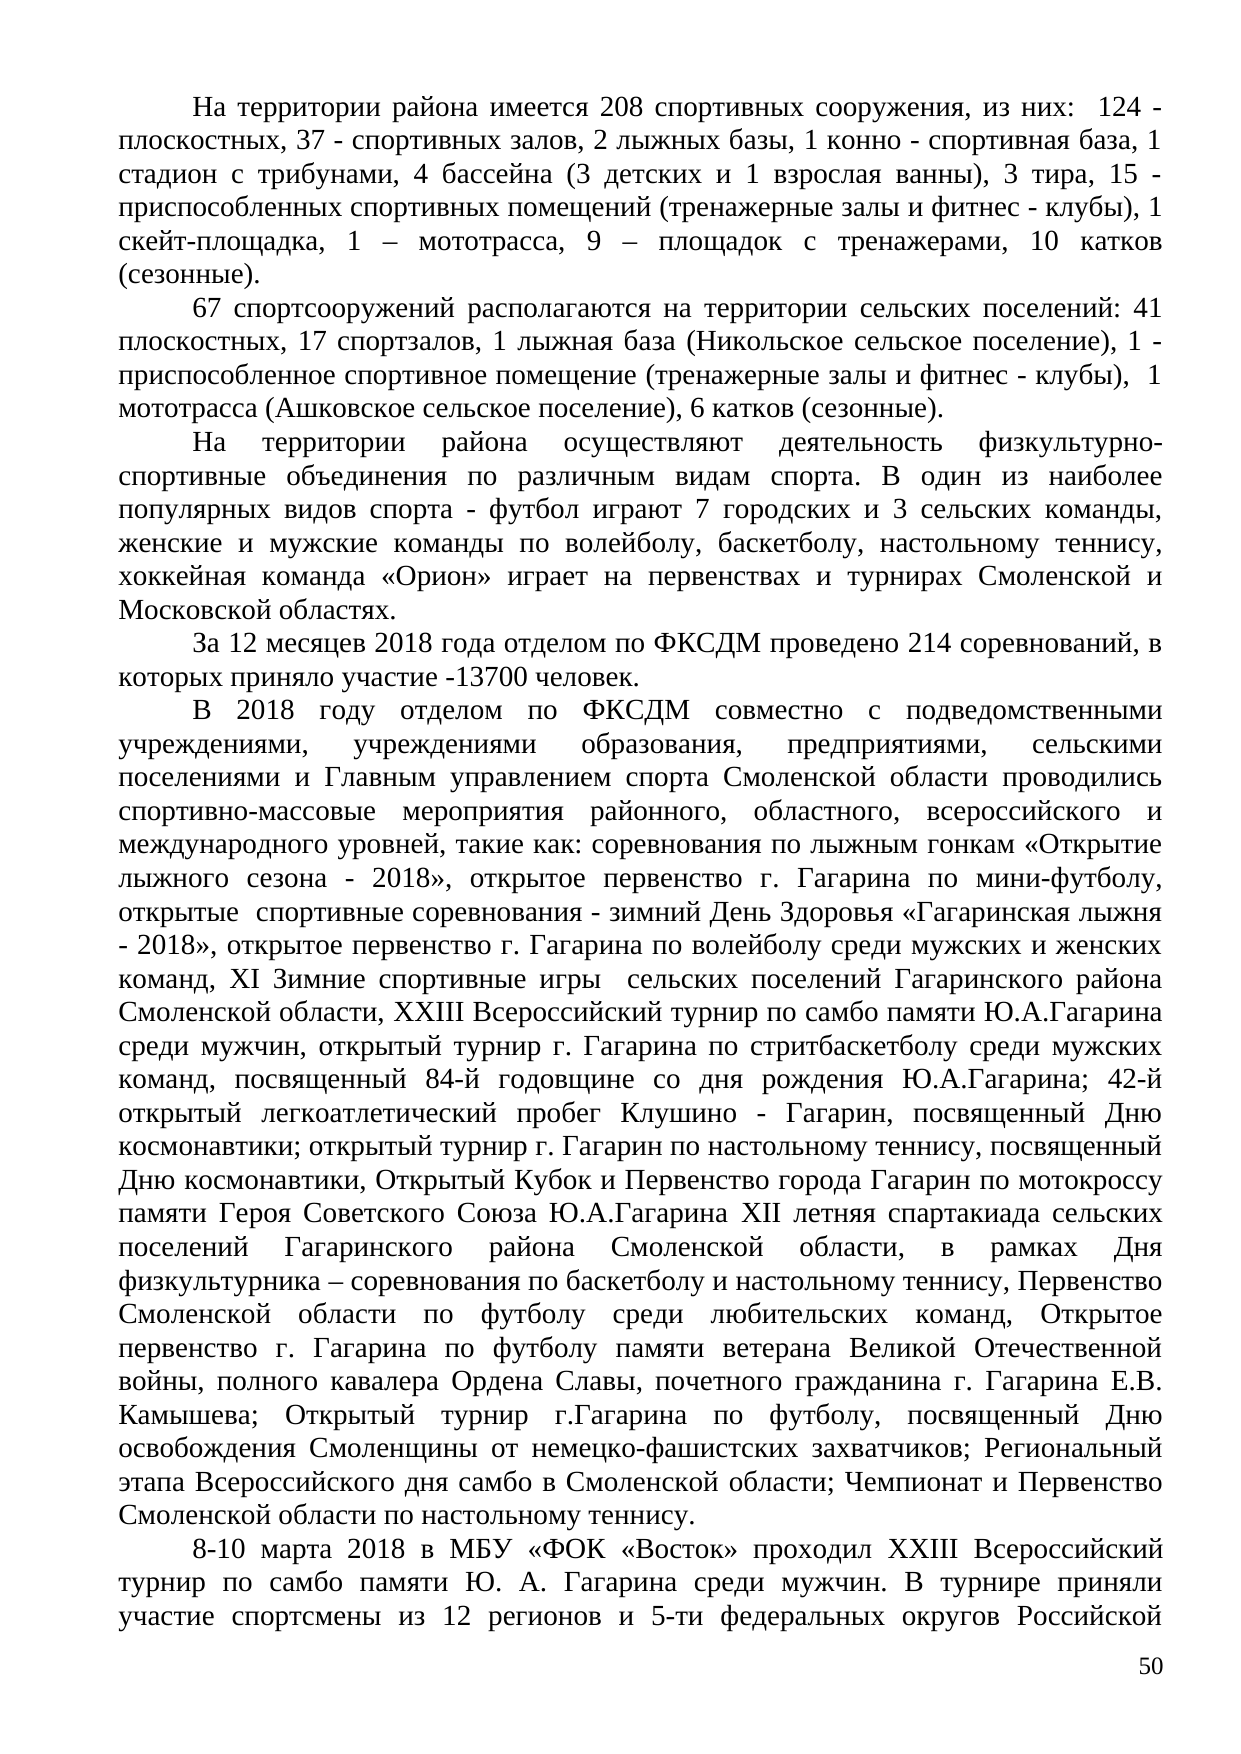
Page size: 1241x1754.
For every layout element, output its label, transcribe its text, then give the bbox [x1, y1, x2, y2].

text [118, 1531, 1163, 1632]
text За 12 месяцев 2018 года отделом по ФКСДМ проведено 214 соревнований, в которых приняло участие -13700 человек. [118, 625, 1163, 692]
text На территории района имеется 208 спортивных сооружения, из них: 124 -плоскостных, 37 - спортивных залов, 2 лыжных базы, 1 конно - спортивная база, 1 стадион с трибунами, 4 бассейна (3 детских и 1 взрослая ванны), 3 тира, 15 - приспособленных спортивных помещений (тренажерные залы и фитнес - клубы), 1 скейт-площадка, 1 – мототрасса, 9 – площадок с тренажерами, 10 катков (сезонные). [118, 89, 1163, 290]
text 67 спортсооружений располагаются на территории сельских поселений: 41 плоскостных, 17 спортзалов, 1 лыжная база (Никольское сельское поселение), 1 - приспособленное спортивное помещение (тренажерные залы и фитнес - клубы), 1 мототрасса (Ашковское сельское поселение), 6 катков (сезонные). [118, 290, 1163, 424]
text В 2018 году отделом по ФКСДМ совместно с подведомственными учреждениями, учреждениями образования, предприятиями, сельскими поселениями и Главным управлением спорта Смоленской области проводились спортивно-массовые мероприятия районного, областного, всероссийского и международного уровней, такие как: соревнования по лыжным гонкам «Открытие лыжного сезона - 2018», открытое первенство г. Гагарина по мини-футболу, открытые спортивные соревнования - зимний День Здоровья «Гагаринская лыжня - 2018», открытое первенство г. Гагарина по волейболу среди мужских и женских команд, XI Зимние спортивные игры сельских поселений Гагаринского района Смоленской области, XXIII Всероссийский турнир по самбо памяти Ю.А.Гагарина среди мужчин, открытый турнир г. Гагарина по стритбаскетболу среди мужских команд, посвященный 84-й годовщине со дня рождения Ю.А.Гагарина; 42-й открытый легкоатлетический пробег Клушино - Гагарин, посвященный Дню космонавтики; открытый турнир г. Гагарин по настольному теннису, посвященный Дню космонавтики, Открытый Кубок и Первенство города Гагарин по мотокроссу памяти Героя Советского Союза Ю.А.Гагарина XII летняя спартакиада сельских поселений Гагаринского района Смоленской области, в рамках Дня физкультурника – соревнования по баскетболу и настольному теннису, Первенство Смоленской области по футболу среди любительских команд, Открытое первенство г. Гагарина по футболу памяти ветерана Великой Отечественной войны, полного кавалера Ордена Славы, почетного гражданина г. Гагарина Е.В. Камышева; Открытый турнир г.Гагарина по футболу, посвященный Дню освобождения Смоленщины от немецко-фашистских захватчиков; Региональный этапа Всероссийского дня самбо в Смоленской области; Чемпионат и Первенство Смоленской области по настольному теннису. [118, 692, 1163, 1531]
text На территории района осуществляют деятельность физкультурно-спортивные объединения по различным видам спорта. В один из наиболее популярных видов спорта - футбол играют 7 городских и 3 сельских команды, женские и мужские команды по волейболу, баскетболу, настольному теннису, хоккейная команда «Орион» играет на первенствах и турнирах Смоленской и Московской областях. [118, 424, 1163, 625]
